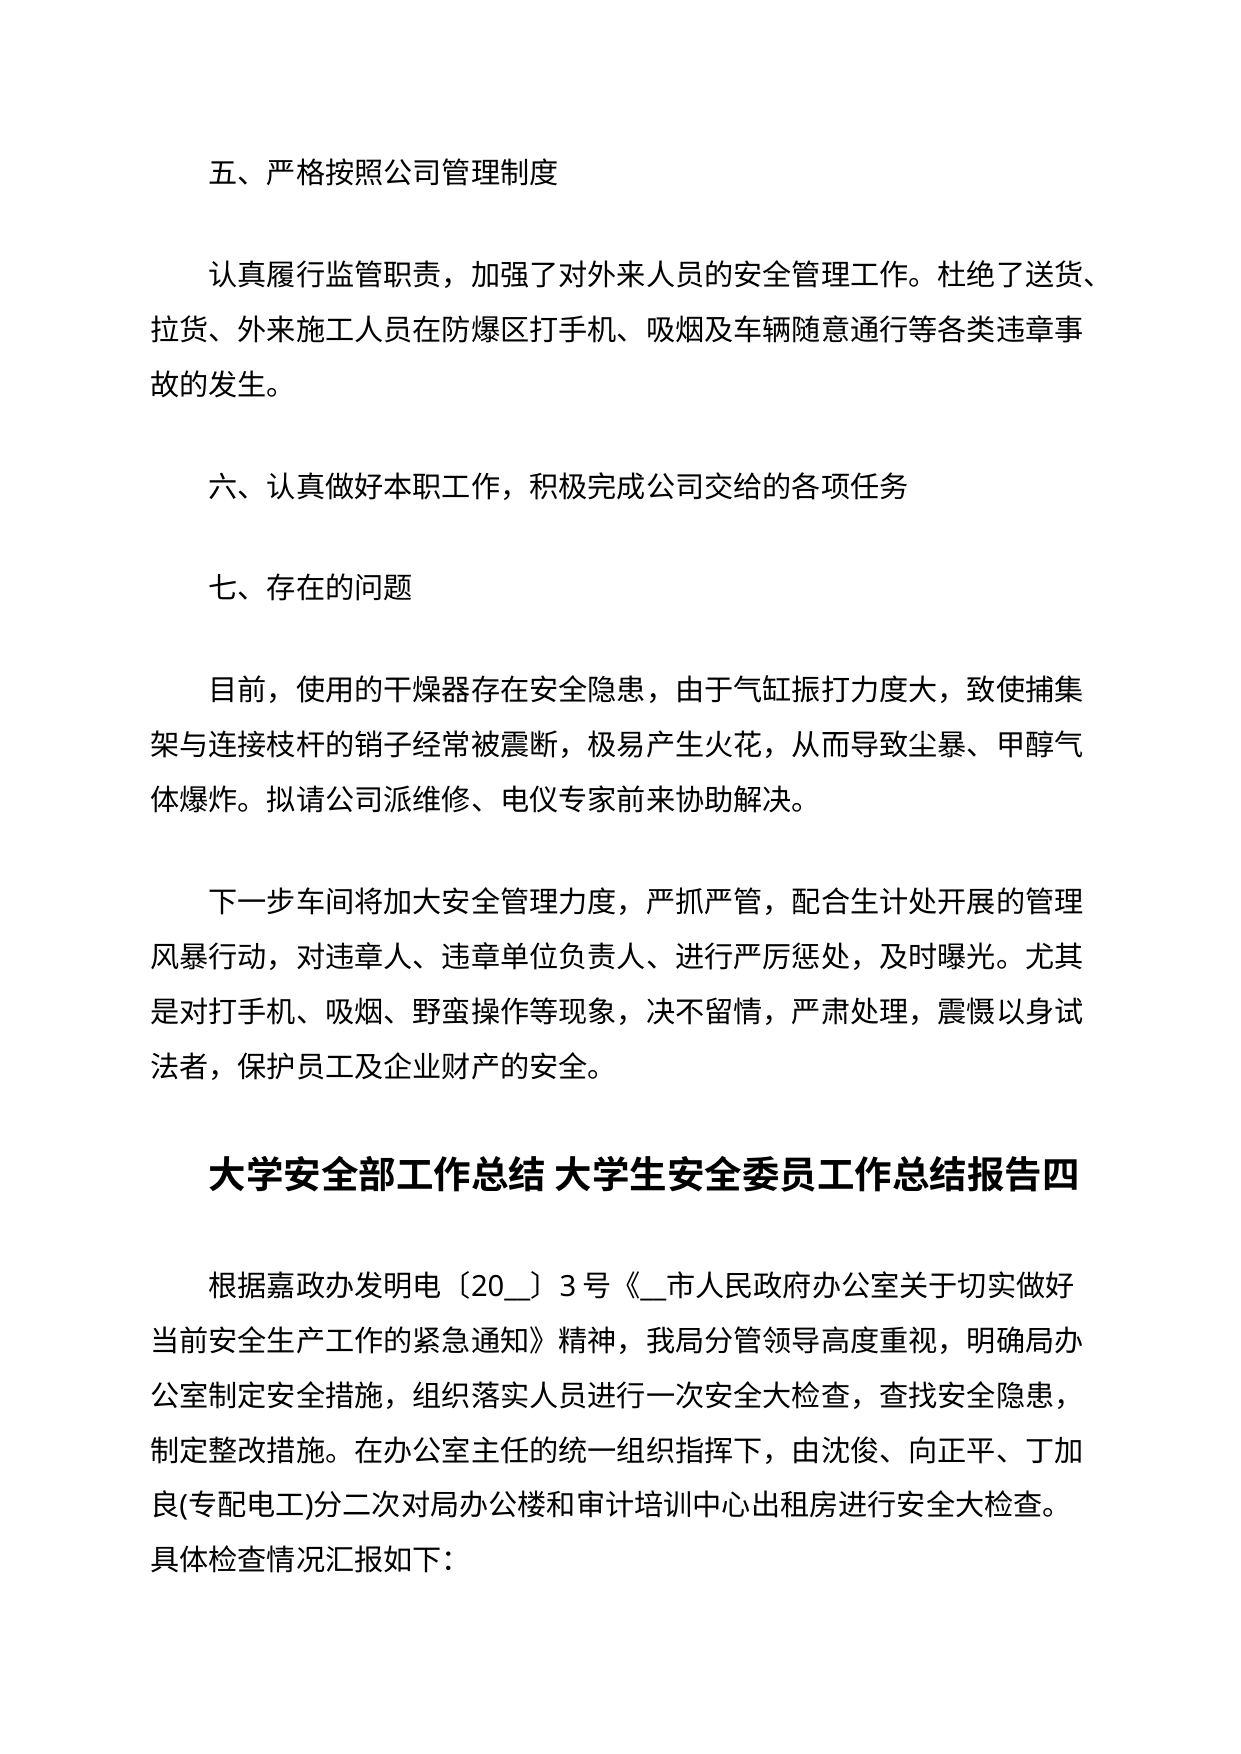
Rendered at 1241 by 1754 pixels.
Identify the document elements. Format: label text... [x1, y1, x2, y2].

text 七、存在的问题 [150, 565, 1090, 607]
text 根据嘉政办发明电〔20__〕3号《__市人民政府办公室关于切实做好当前安全生产工作的紧急通知》精神，我局分管领导高度重视，明确局办公室制定安全措施，组织落实人员进行一次安全大检查，查找安全隐患，制定整改措施。在办公室主任的统一组织指挥下，由沈俊、向正平、丁加良(专配电工)分二次对局办公楼和审计培训中心出租房进行安全大检查。具体检查情况汇报如下： [150, 1262, 1090, 1579]
text 认真履行监管职责，加强了对外来人员的安全管理工作。杜绝了送货、拉货、外来施工人员在防爆区打手机、吸烟及车辆随意通行等各类违章事故的发生。 [150, 252, 1090, 404]
text 下一步车间将加大安全管理力度，严抓严管，配合生计处开展的管理风暴行动，对违章人、违章单位负责人、进行严厉惩处，及时曝光。尤其是对打手机、吸烟、野蛮操作等现象，决不留情，严肃处理，震慑以身试法者，保护员工及企业财产的安全。 [150, 878, 1090, 1085]
text 目前，使用的干燥器存在安全隐患，由于气缸振打力度大，致使捕集架与连接枝杆的销子经常被震断，极易产生火花，从而导致尘暴、甲醇气体爆炸。拟请公司派维修、电仪专家前来协助解决。 [150, 667, 1090, 819]
text 六、认真做好本职工作，积极完成公司交给的各项任务 [150, 463, 1090, 506]
text 大学安全部工作总结 大学生安全委员工作总结报告四 [150, 1145, 1090, 1199]
text 五、严格按照公司管理制度 [150, 150, 1090, 192]
